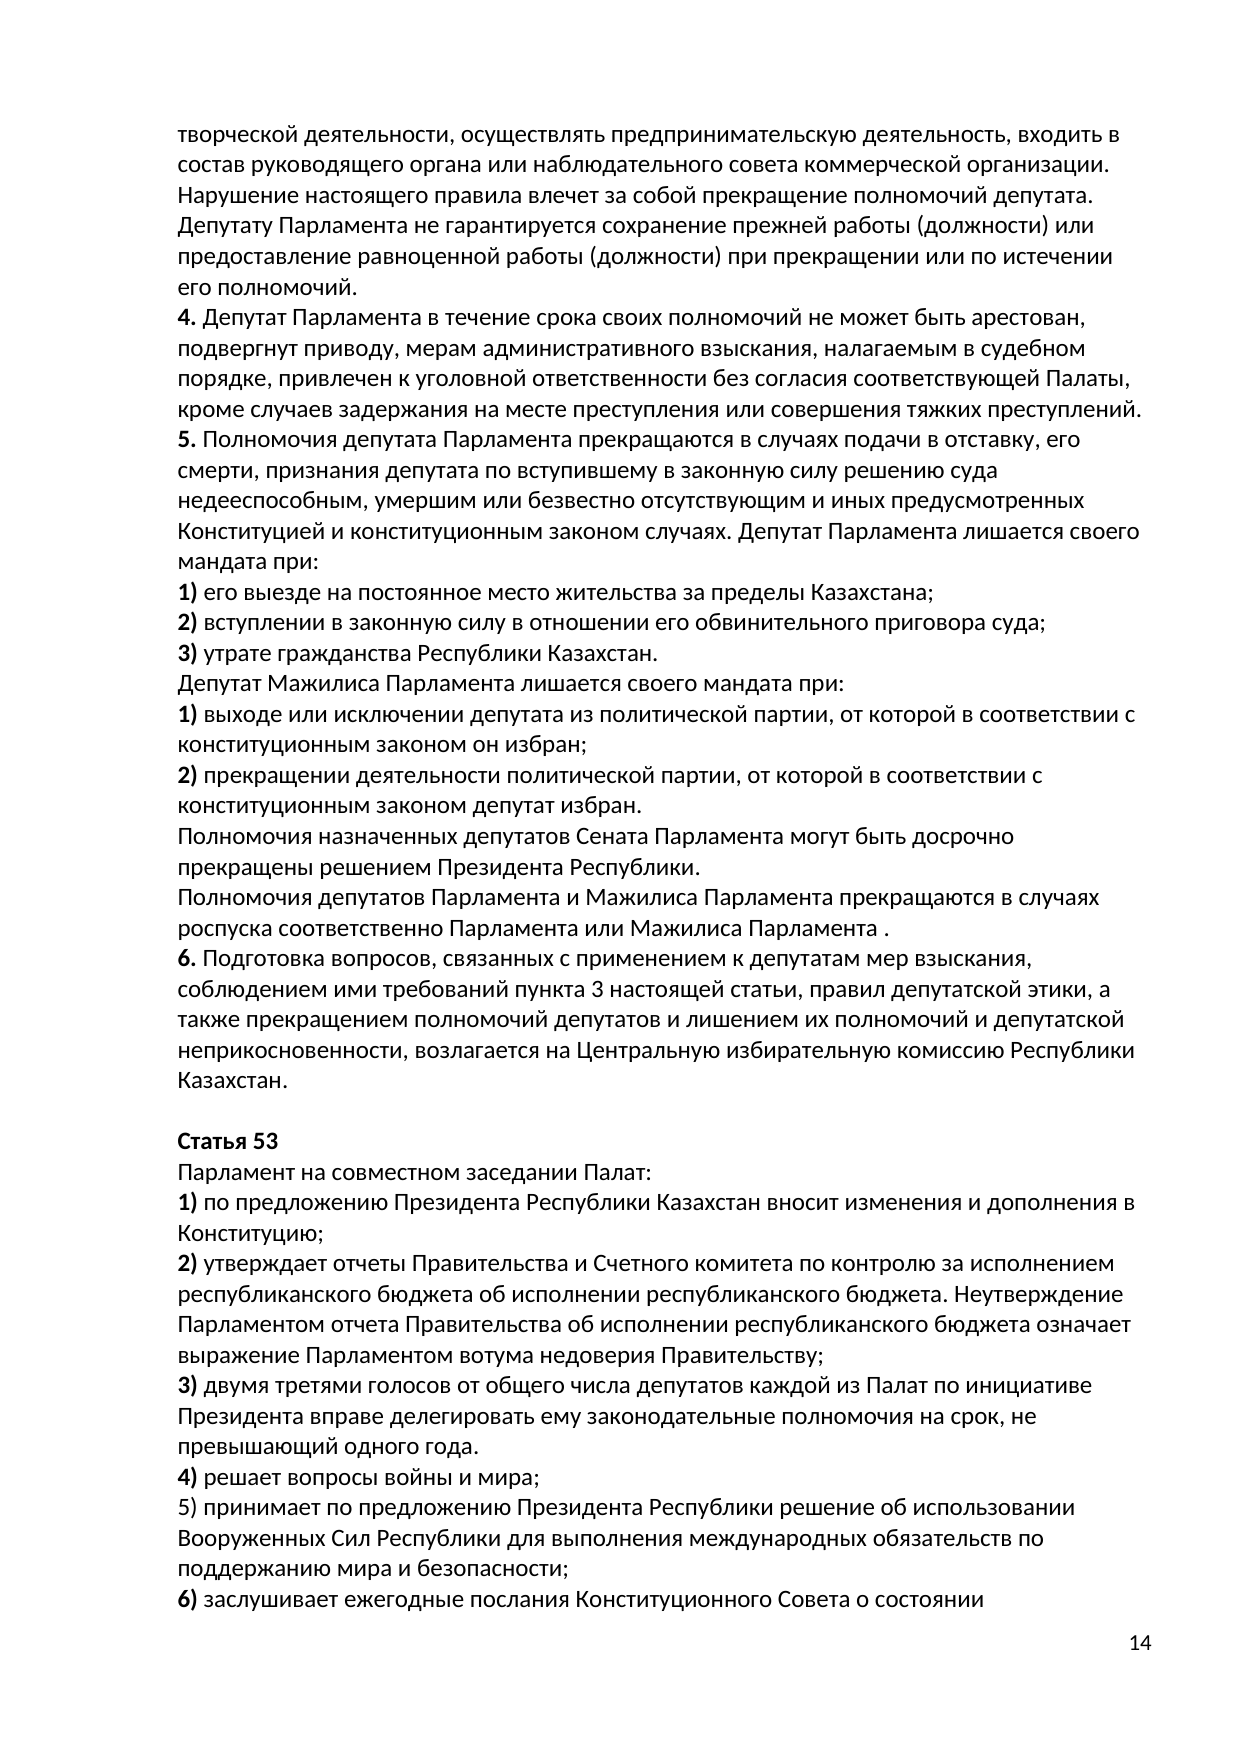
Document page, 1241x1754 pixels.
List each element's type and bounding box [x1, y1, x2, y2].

text [177, 118, 1152, 1614]
